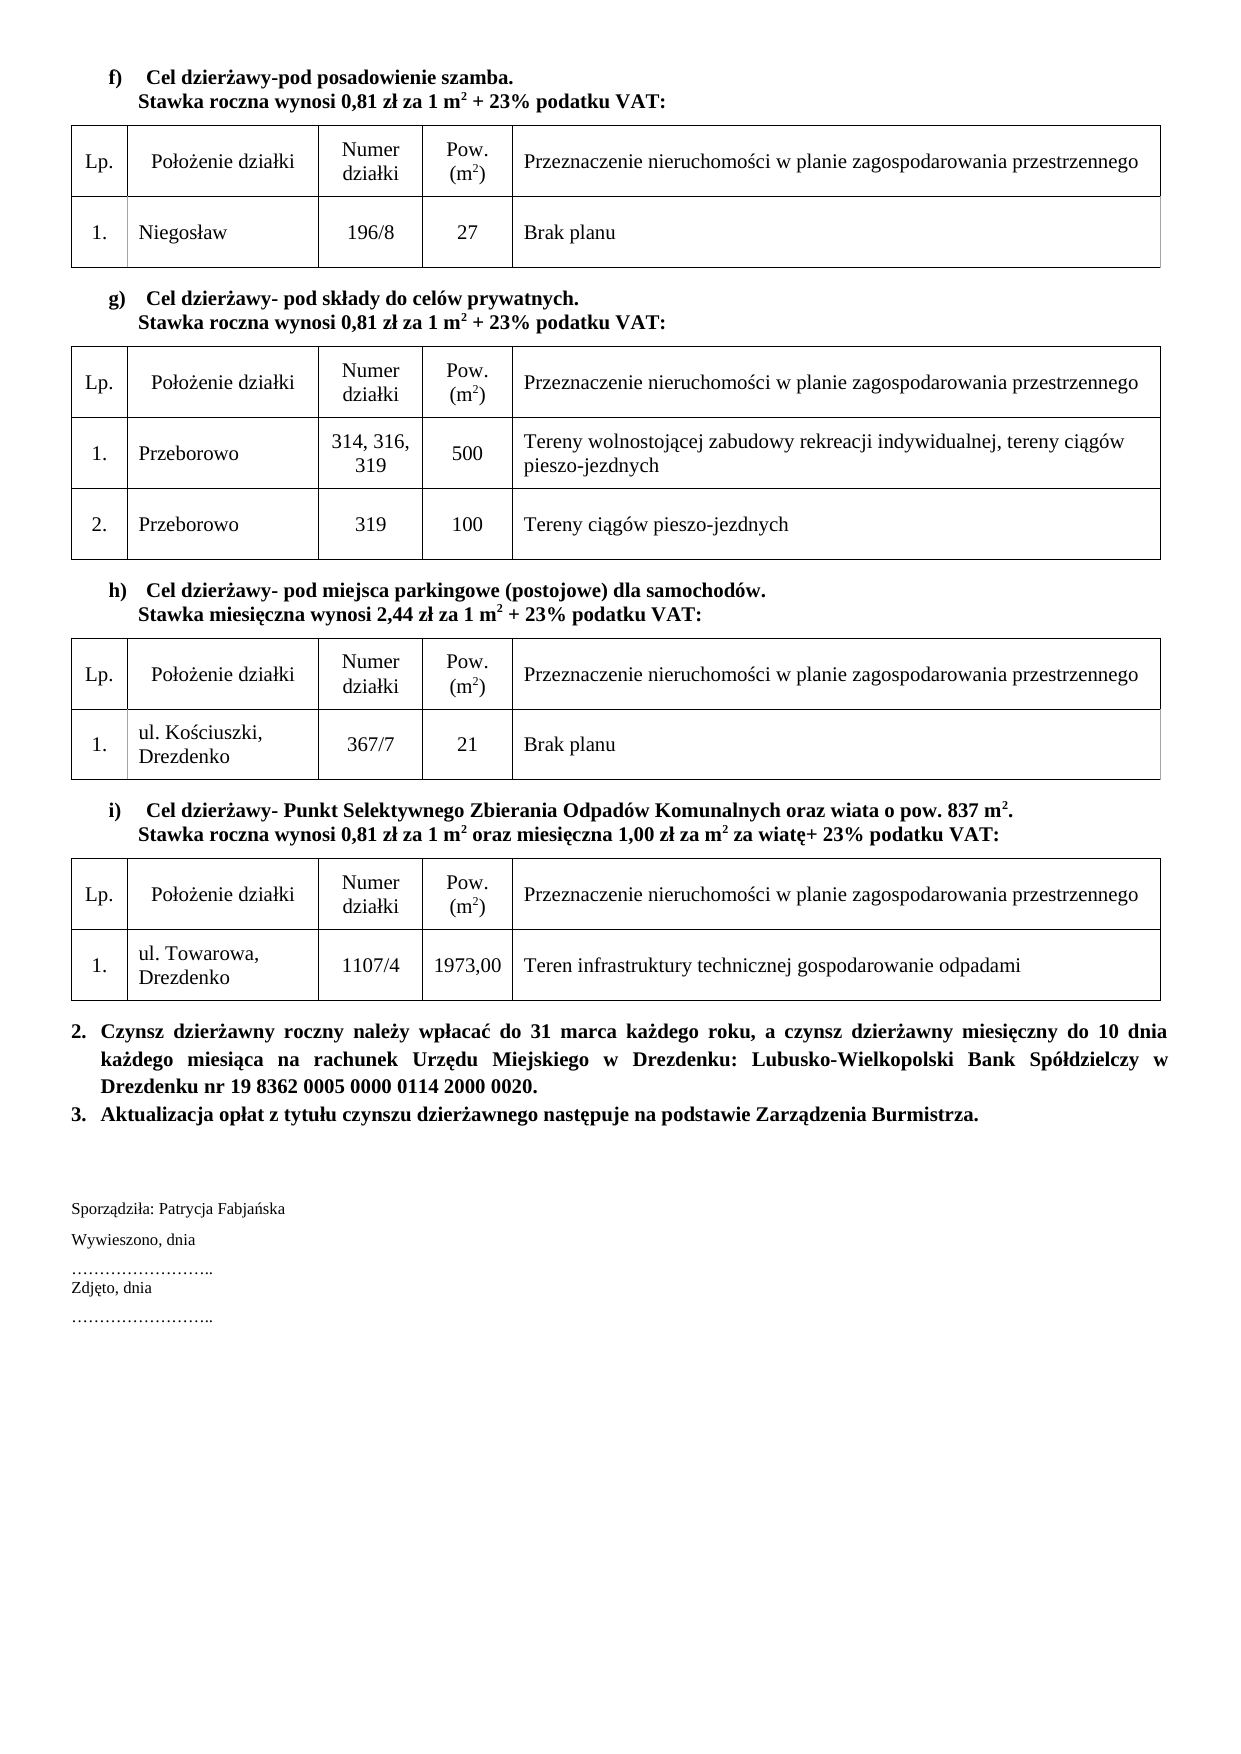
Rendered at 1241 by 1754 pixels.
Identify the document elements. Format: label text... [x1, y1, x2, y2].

table_cell 500 [423, 418, 512, 488]
table_cell 367/7 [319, 710, 422, 779]
table_header Lp. [72, 639, 127, 708]
table_header Pow. (m2) [423, 639, 512, 708]
table_header Lp. [72, 347, 127, 417]
table_header Lp. [72, 126, 127, 196]
list Aktualizacja opłat z tytułu czynszu dzierżawnego następuje na podstawie Zarządzenia Burmistrza. [71, 1102, 1169, 1126]
table_header Pow. (m2) [423, 859, 512, 929]
table_cell 1. [72, 418, 127, 488]
list Cel dzierżawy- pod miejsca parkingowe (postojowe) dla samochodów. [108, 577, 1169, 602]
list Czynsz dzierżawny roczny należy wpłacać do 31 marca każdego roku, a czynsz dzierżawny miesięczny do 10 dnia każdego miesiąca na rachunek Urzędu Miejskiego w Drezdenku: Lubusko-Wielkopolski Bank Spółdzielczy w Drezdenku nr 19 8362 0005 0000 0114 2000 0020. [71, 1019, 1169, 1098]
table_header Przeznaczenie nieruchomości w planie zagospodarowania przestrzennego [513, 859, 1160, 929]
table_header Numer działki [319, 347, 422, 417]
table_cell 1. [72, 710, 127, 779]
table_cell 314, 316, 319 [319, 418, 422, 488]
table_cell ul. Towarowa, Drezdenko [128, 930, 318, 1000]
table_cell Brak planu [513, 197, 1160, 267]
table_cell 1107/4 [319, 930, 422, 1000]
table_header Położenie działki [128, 126, 318, 196]
table_cell Przeborowo [128, 418, 318, 488]
list Cel dzierżawy- Punkt Selektywnego Zbierania Odpadów Komunalnych oraz wiata o pow. 837 m2. [108, 798, 1169, 822]
table_cell Przeborowo [128, 489, 318, 558]
table_cell 100 [423, 489, 512, 558]
table_cell 21 [423, 710, 512, 779]
table_cell 1. [72, 197, 127, 267]
table_cell 2. [72, 489, 127, 558]
table_cell Brak planu [513, 710, 1160, 779]
table_cell Niegosław [128, 197, 318, 267]
table_cell 319 [319, 489, 422, 558]
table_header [513, 126, 1160, 196]
table_header Lp. [72, 859, 127, 929]
text Stawka roczna wynosi 0,81 zł za 1 m2 + 23% podatku VAT: [138, 89, 1169, 113]
table_header Numer działki [319, 859, 422, 929]
text Stawka roczna wynosi 0,81 zł za 1 m2 + 23% podatku VAT: [138, 310, 1169, 334]
table_header Pow. (m2) [423, 126, 512, 196]
text Stawka miesięczna wynosi 2,44 zł za 1 m2 + 23% podatku VAT: [138, 602, 1169, 626]
text Stawka roczna wynosi 0,81 zł za 1 m2 oraz miesięczna 1,00 zł za m2 za wiatę+ 23% podatku VAT: [138, 822, 1169, 846]
table_header Numer działki [319, 639, 422, 708]
table_cell 1973,00 [423, 930, 512, 1000]
table_header Położenie działki [128, 639, 318, 708]
table_cell ul. Kościuszki, Drezdenko [128, 710, 318, 779]
table_cell Teren infrastruktury technicznej gospodarowanie odpadami [513, 930, 1160, 1000]
table_cell 1. [72, 930, 127, 1000]
table_header Przeznaczenie nieruchomości w planie zagospodarowania przestrzennego [513, 639, 1160, 708]
table_header Położenie działki [128, 859, 318, 929]
list Cel dzierżawy- pod składy do celów prywatnych. [108, 286, 1169, 310]
list Cel dzierżawy-pod posadowienie szamba. [108, 65, 1169, 89]
table_cell Tereny wolnostojącej zabudowy rekreacji indywidualnej, tereny ciągów pieszo-jezdnych [513, 418, 1160, 488]
table_header Położenie działki [128, 347, 318, 417]
table_cell 196/8 [319, 197, 422, 267]
table_cell Tereny ciągów pieszo-jezdnych [513, 489, 1160, 558]
table_header Numer działki [319, 126, 422, 196]
table_cell 27 [423, 197, 512, 267]
table_header Pow. (m2) [423, 347, 512, 417]
table_header Przeznaczenie nieruchomości w planie zagospodarowania przestrzennego [513, 347, 1160, 417]
